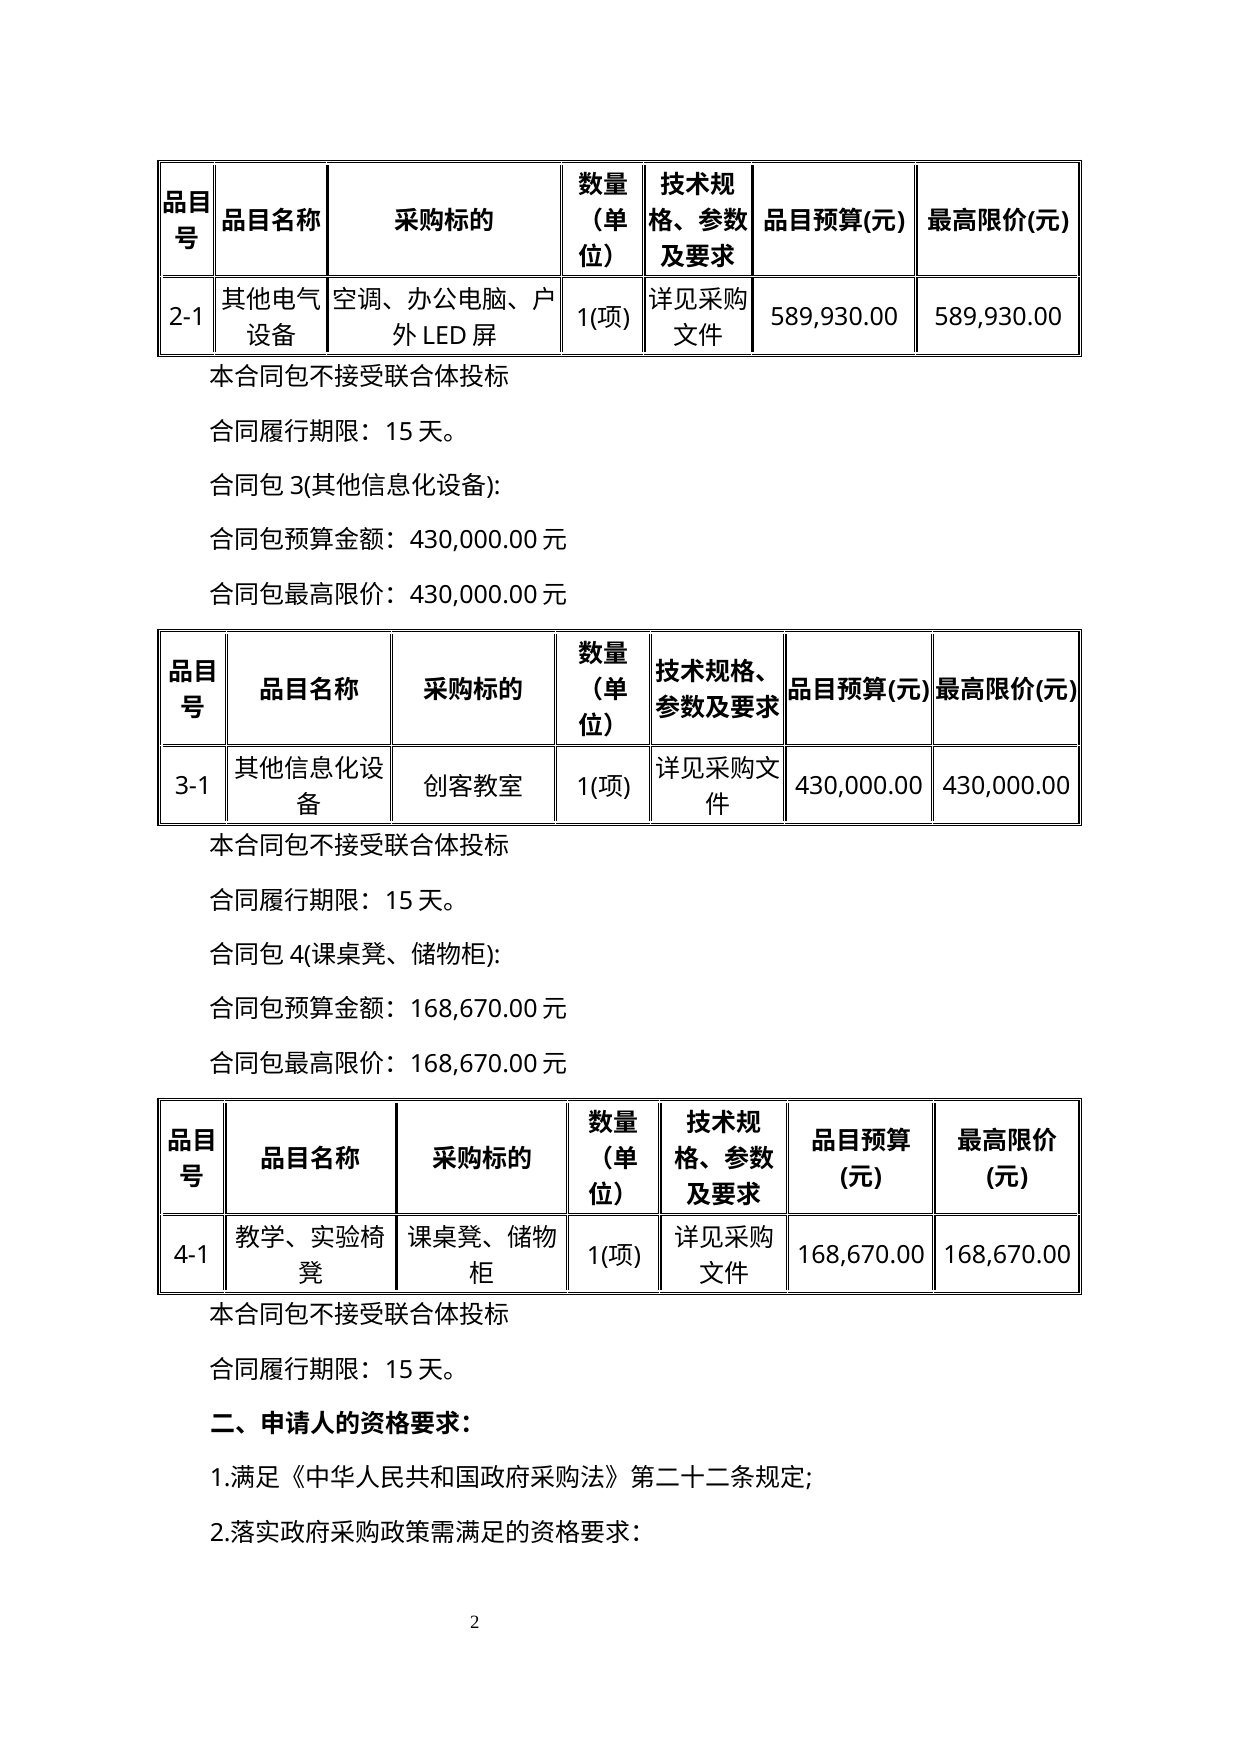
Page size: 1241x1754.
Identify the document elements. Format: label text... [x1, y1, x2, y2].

text 本合同包不接受联合体投标 [159, 357, 1081, 393]
table_header 技术规格、参数及要求 [644, 161, 752, 274]
table_header 品目名称 [225, 1101, 396, 1213]
table_header 品目名称 [215, 161, 327, 274]
table_cell 1(项) [562, 275, 644, 353]
table_header 数量（单位） [562, 161, 644, 274]
text 合同包最高限价：168,670.00元 [159, 1043, 1081, 1079]
text 合同包4(课桌凳、储物柜): [159, 934, 1081, 971]
text 本合同包不接受联合体投标 [159, 1295, 1081, 1331]
table_cell 3-1 [159, 744, 227, 822]
table_header 品目号 [161, 163, 215, 274]
table_cell 4-1 [159, 1213, 225, 1292]
table_header 品目号 [159, 1099, 225, 1213]
table_cell 详见采购文件 [644, 278, 752, 353]
table_cell 详见采购文件 [651, 744, 785, 822]
text 合同包3(其他信息化设备): [159, 465, 1081, 502]
text 合同履行期限：15天。 [159, 1349, 1081, 1385]
table_cell 2-1 [161, 275, 215, 353]
table_header 品目预算(元) [752, 161, 916, 274]
table_header 最高限价(元) [933, 632, 1078, 744]
text 合同履行期限：15天。 [159, 411, 1081, 447]
table_header 品目名称 [227, 632, 391, 744]
text 合同包最高限价：430,000.00元 [159, 574, 1081, 610]
table_header 采购标的 [327, 163, 562, 274]
table_cell 168,670.00 [788, 1213, 934, 1292]
table_header 技术规格、参数及要求 [660, 1101, 788, 1213]
text 二、申请人的资格要求： [159, 1403, 1081, 1440]
table_header 数量（单位） [556, 632, 651, 744]
table_cell 空调、办公电脑、户外LED屏 [327, 278, 562, 353]
table_cell 教学、实验椅凳 [225, 1216, 396, 1292]
table_header 采购标的 [396, 1101, 567, 1213]
table_cell 课桌凳、储物柜 [396, 1216, 567, 1292]
table_cell 430,000.00 [785, 747, 932, 822]
table_cell 创客教室 [391, 747, 556, 822]
table_cell 1(项) [568, 1213, 660, 1292]
table_cell 其他电气设备 [215, 278, 327, 353]
table_header 最高限价(元) [916, 163, 1078, 274]
table_cell 168,670.00 [934, 1213, 1080, 1292]
table_header 品目号 [161, 632, 227, 744]
table_header 品目预算(元) [785, 632, 932, 744]
table_cell 其他信息化设备 [227, 747, 391, 822]
table_header 数量（单位） [568, 1099, 660, 1213]
table_cell 详见采购文件 [660, 1216, 788, 1292]
table_cell 430,000.00 [933, 744, 1080, 822]
table_header 采购标的 [391, 632, 556, 744]
text 合同包预算金额：168,670.00元 [159, 989, 1081, 1025]
text 1.满足《中华人民共和国政府采购法》第二十二条规定; [159, 1458, 1081, 1494]
table_cell 589,930.00 [752, 275, 916, 353]
table_header 最高限价(元) [934, 1101, 1078, 1213]
table_cell 1(项) [556, 747, 651, 822]
table_cell 589,930.00 [916, 275, 1079, 353]
table_header 技术规格、参数及要求 [651, 630, 785, 744]
text 本合同包不接受联合体投标 [159, 826, 1081, 862]
text 合同包预算金额：430,000.00元 [159, 520, 1081, 556]
text 2.落实政府采购政策需满足的资格要求： [159, 1512, 1081, 1548]
table_header 品目预算(元) [788, 1099, 934, 1213]
text 合同履行期限：15天。 [159, 880, 1081, 916]
